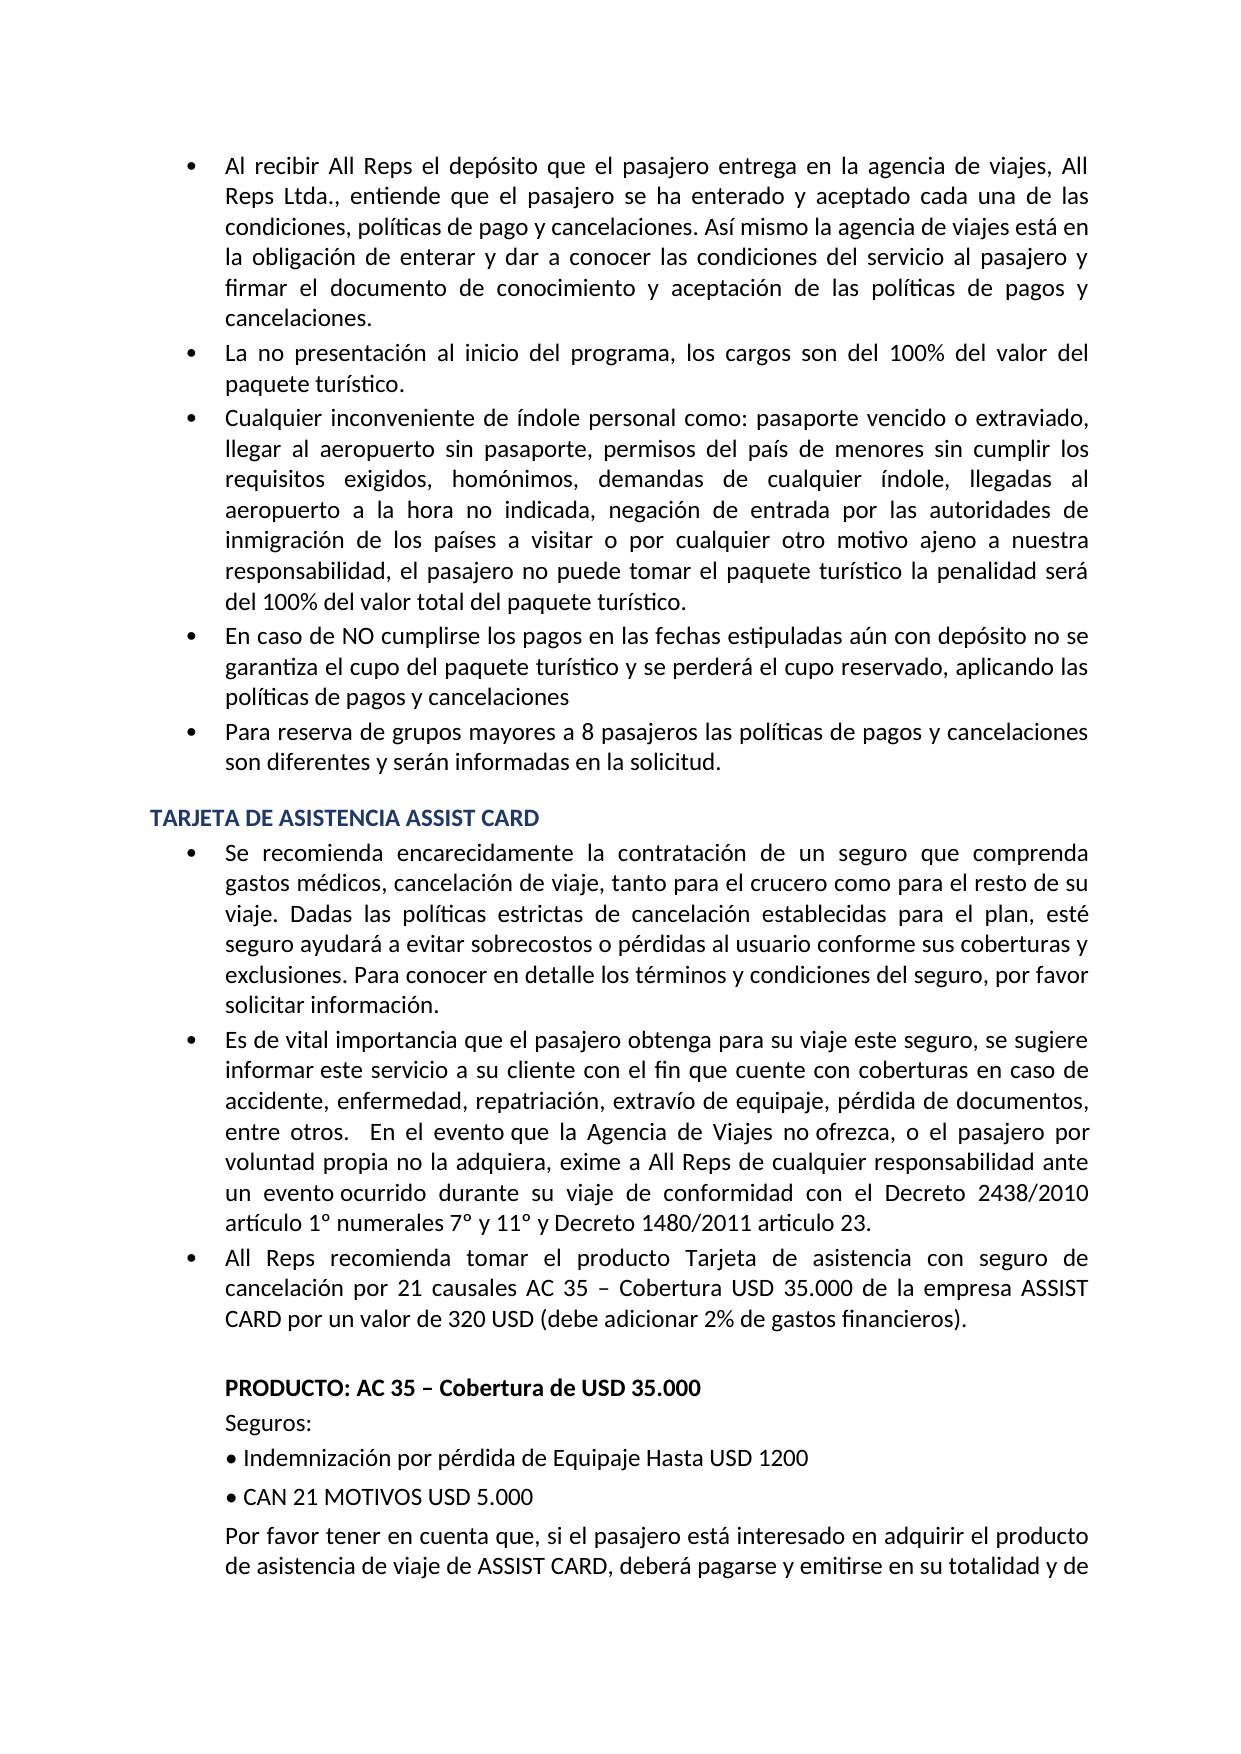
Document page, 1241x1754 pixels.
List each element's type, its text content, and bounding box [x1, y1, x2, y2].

text Es de vital importancia que el pasajero obtenga para su viaje este seguro, se sugiere informar este servicio a su cliente con el fin que cuente con coberturas en caso de accidente, enfermedad, repatriación, extravío de equipaje, pérdida de documentos, entre otros. En el evento que la Agencia de Viajes no ofrezca, o el pasajero por voluntad propia no la adquiera, exime a All Reps de cualquier responsabilidad ante un evento ocurrido durante su viaje de conformidad con el Decreto 2438/2010 artículo 1º numerales 7º y 11º y Decreto 1480/2011 articulo 23. [187, 1024, 1090, 1238]
list Seguros: [225, 1407, 1090, 1437]
text En caso de NO cumplirse los pagos en las fechas estipuladas aún con depósito no se garantiza el cupo del paquete turístico y se perderá el cupo reservado, aplicando las políticas de pagos y cancelaciones [187, 620, 1090, 712]
text Para reserva de grupos mayores a 8 pasajeros las políticas de pagos y cancelaciones son diferentes y serán informadas en la solicitud. [187, 716, 1090, 777]
text Se recomienda encarecidamente la contratación de un seguro que comprenda gastos médicos, cancelación de viaje, tanto para el crucero como para el resto de su viaje. Dadas las políticas estrictas de cancelación establecidas para el plan, esté seguro ayudará a evitar sobrecostos o pérdidas al usuario conforme sus coberturas y exclusiones. Para conocer en detalle los términos y condiciones del seguro, por favor solicitar información. [187, 837, 1090, 1020]
text Al recibir All Reps el depósito que el pasajero entrega en la agencia de viajes, All Reps Ltda., entiende que el pasajero se ha enterado y aceptado cada una de las condiciones, políticas de pago y cancelaciones. Así mismo la agencia de viajes está en la obligación de enterar y dar a conocer las condiciones del servicio al pasajero y firmar el documento de conocimiento y aceptación de las políticas de pagos y cancelaciones. [187, 150, 1090, 333]
list • Indemnización por pérdida de Equipaje Hasta USD 1200 [225, 1442, 1090, 1472]
text All Reps recomienda tomar el producto Tarjeta de asistencia con seguro de cancelación por 21 causales AC 35 – Cobertura USD 35.000 de la empresa ASSIST CARD por un valor de 320 USD (debe adicionar 2% de gastos financieros). [187, 1242, 1090, 1333]
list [225, 1520, 1090, 1581]
text La no presentación al inicio del programa, los cargos son del 100% del valor del paquete turístico. [187, 337, 1090, 398]
text TARJETA DE ASISTENCIA ASSIST CARD [150, 802, 1090, 833]
list • CAN 21 MOTIVOS USD 5.000 [225, 1481, 1090, 1511]
text Cualquier inconveniente de índole personal como: pasaporte vencido o extraviado, llegar al aeropuerto sin pasaporte, permisos del país de menores sin cumplir los requisitos exigidos, homónimos, demandas de cualquier índole, llegadas al aeropuerto a la hora no indicada, negación de entrada por las autoridades de inmigración de los países a visitar o por cualquier otro motivo ajeno a nuestra responsabilidad, el pasajero no puede tomar el paquete turístico la penalidad será del 100% del valor total del paquete turístico. [187, 402, 1090, 616]
list PRODUCTO: AC 35 – Cobertura de USD 35.000 [225, 1372, 1090, 1403]
